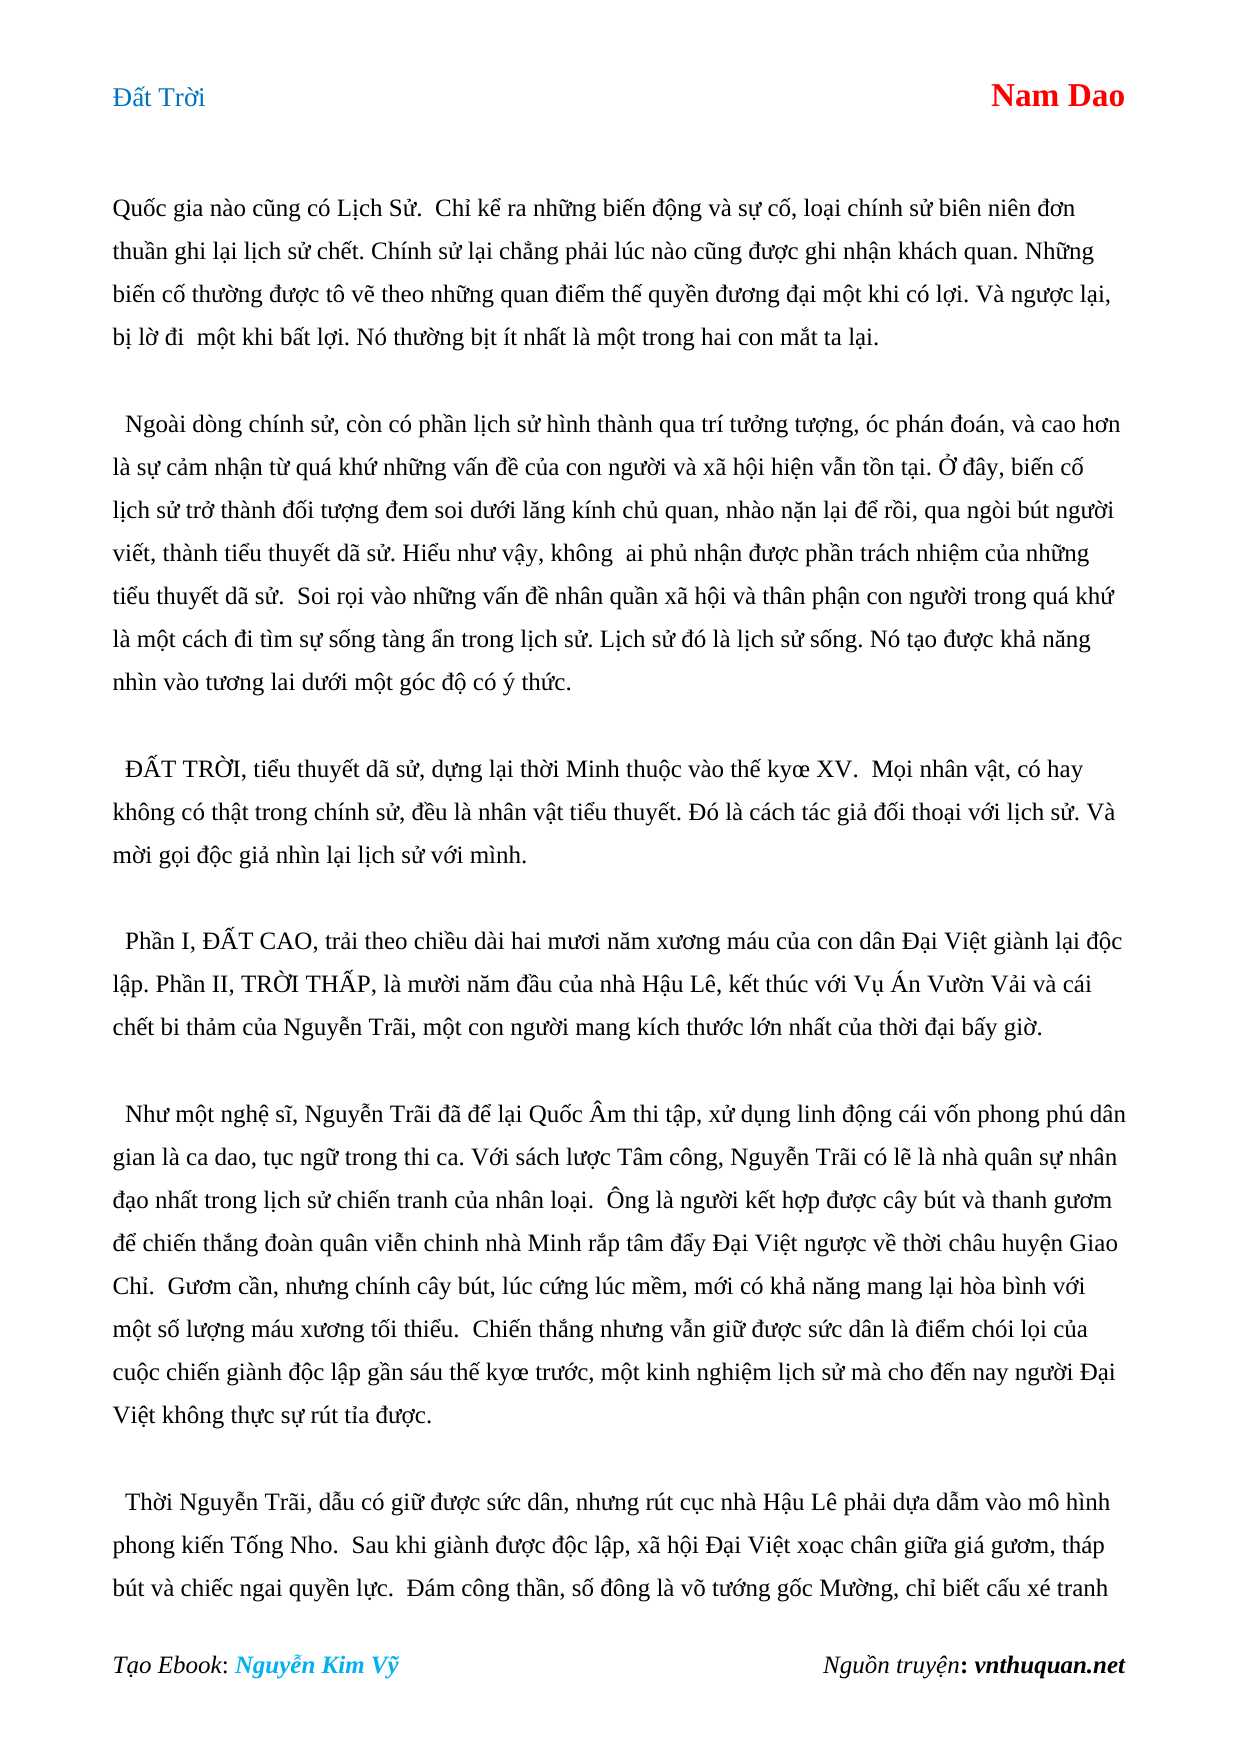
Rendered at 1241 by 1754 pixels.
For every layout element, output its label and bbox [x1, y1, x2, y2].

text [112, 150, 1128, 1602]
